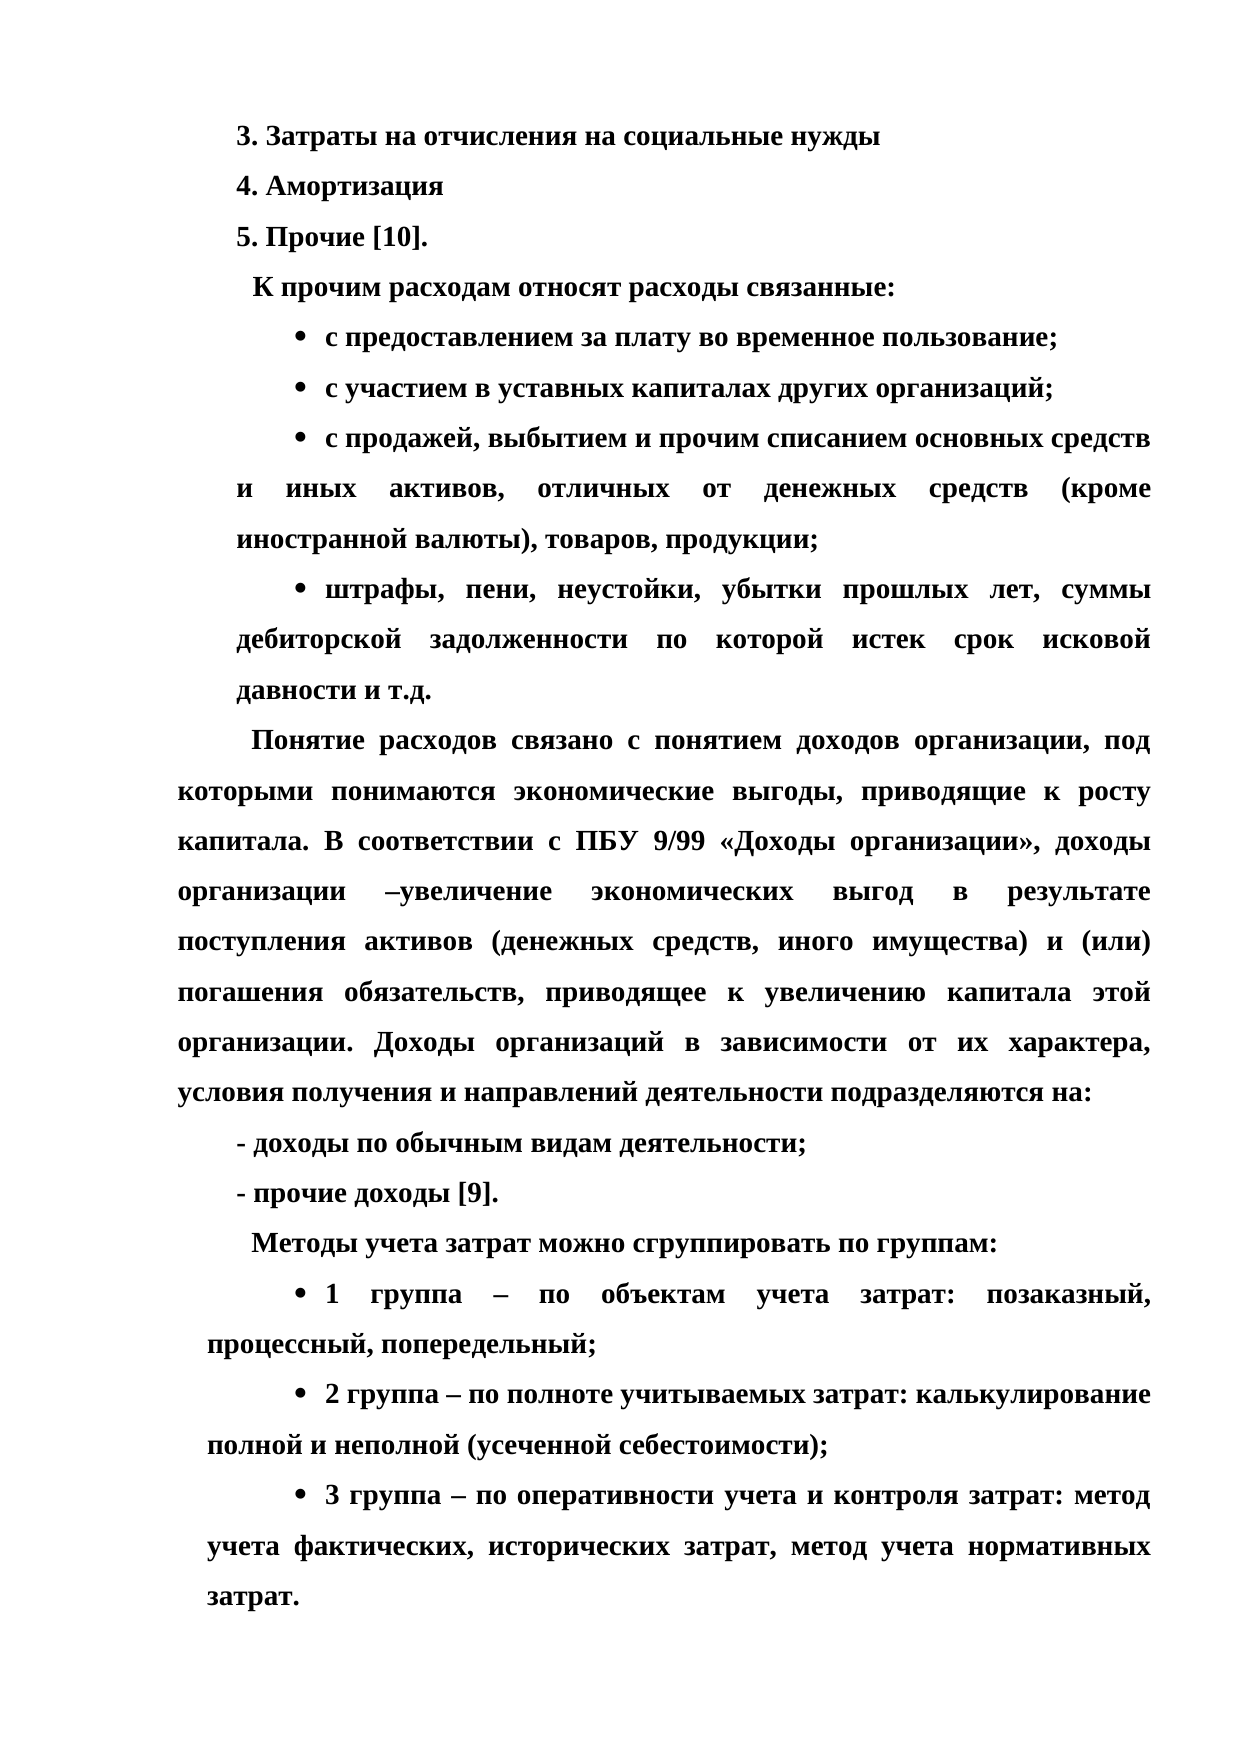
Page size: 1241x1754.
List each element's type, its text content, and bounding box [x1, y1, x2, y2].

text 5. Прочие [10]. [177, 219, 1152, 252]
text - доходы по обычным видам деятельности; [236, 1125, 1152, 1158]
list 2 группа – по полноте учитываемых затрат: калькулирование полной и неполной (усеченной себестоимости); [207, 1376, 1152, 1460]
text Понятие расходов связано с понятием доходов организации, под которыми понимаются экономические выгоды, приводящие к росту капитала. В соответствии с ПБУ 9/99 «Доходы организации», доходы организации –увеличение экономических выгод в результате поступления активов (денежных средств, иного имущества) и (или) погашения обязательств, приводящее к увеличению капитала этой организации. Доходы организаций в зависимости от их характера, условия получения и направлений деятельности подразделяются на: [177, 722, 1152, 1108]
text 3. Затраты на отчисления на социальные нужды [177, 118, 1152, 152]
list с продажей, выбытием и прочим списанием основных средств и иных активов, отличных от денежных средств (кроме иностранной валюты), товаров, продукции; [236, 420, 1152, 554]
list штрафы, пени, неустойки, убытки прошлых лет, суммы дебиторской задолженности по которой истек срок исковой давности и т.д. [236, 571, 1152, 706]
list с участием в уставных капиталах других организаций; [236, 370, 1152, 403]
text - прочие доходы [9]. [236, 1175, 1152, 1209]
text 4. Амортизация [177, 168, 1152, 202]
list с предоставлением за плату во временное пользование; [236, 319, 1152, 353]
text Методы учета затрат можно сгруппировать по группам: [177, 1225, 1152, 1259]
list 1 группа – по объектам учета затрат: позаказный, процессный, попередельный; [207, 1276, 1152, 1360]
list 3 группа – по оперативности учета и контроля затрат: метод учета фактических, исторических затрат, метод учета нормативных затрат. [207, 1477, 1152, 1611]
text К прочим расходам относят расходы связанные: [177, 269, 1152, 303]
